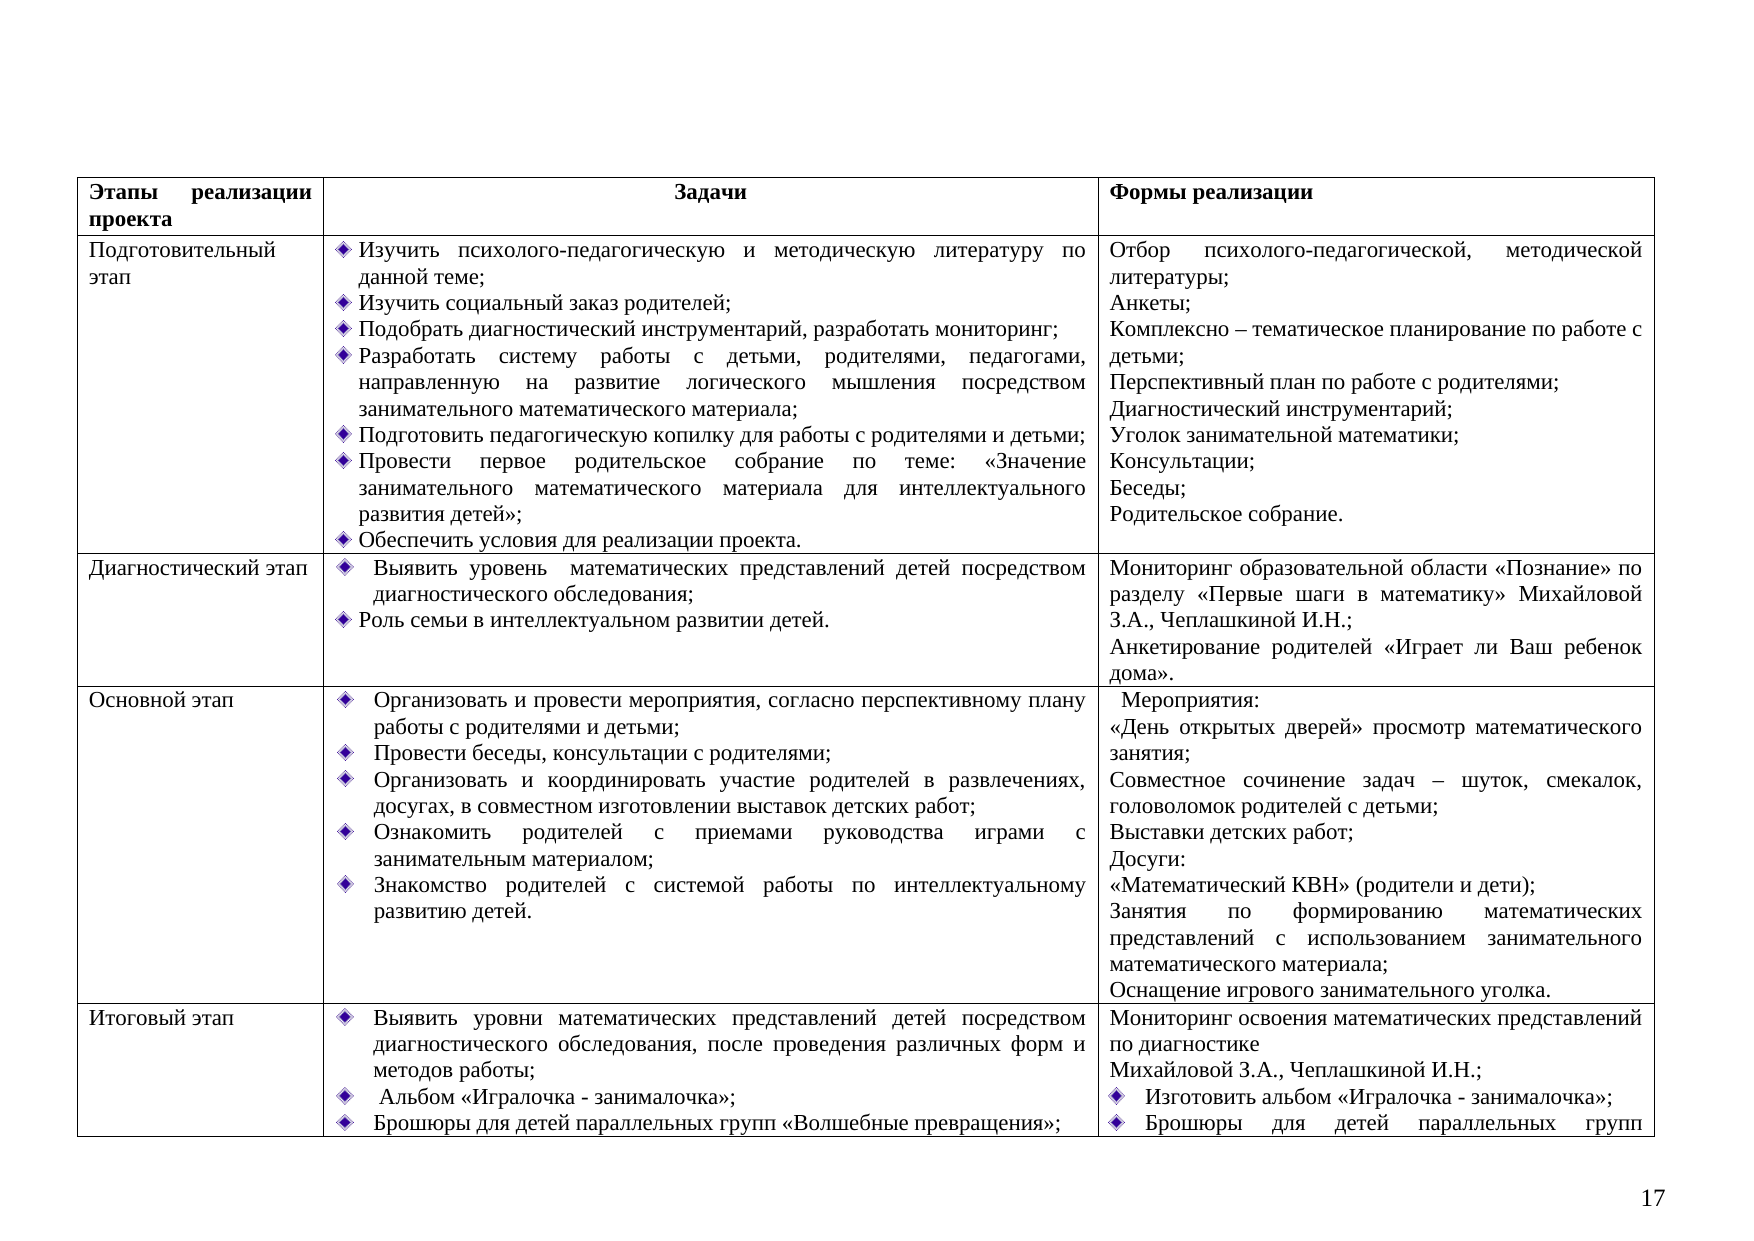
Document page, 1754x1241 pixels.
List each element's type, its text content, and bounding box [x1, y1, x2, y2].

table_cell Отбор психолого-педагогической, методической литературы; Анкеты; Комплексно – тематическое планирование по работе с детьми; Перспективный план по работе с родителями; Диагностический инструментарий; Уголок занимательной математики; Консультации; Беседы; Родительское собрание. [1099, 236, 1654, 553]
table_cell Диагностический этап [78, 554, 323, 686]
picture [335, 611, 352, 628]
picture [337, 875, 354, 893]
picture [337, 744, 354, 761]
table_header Формы реализации [1099, 178, 1654, 235]
table_cell Организовать и провести мероприятия, согласно перспективному плану работы с родителями и детьми; Провести беседы, консультации с родителями; Организовать и координировать участие родителей в развлечениях, досугах, в совместном изготовлении выставок детских работ; Ознакомить родителей с приемами руководства играми с занимательным материалом; Знакомство родителей с системой работы по интеллектуальному развитию детей. [324, 687, 1098, 1003]
table_header Этапы реализации проекта [78, 178, 323, 235]
picture [336, 558, 354, 576]
picture [337, 823, 354, 840]
picture [337, 691, 354, 708]
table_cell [324, 1004, 1098, 1136]
table_cell Основной этап [78, 687, 323, 1003]
picture [336, 1008, 354, 1026]
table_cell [1099, 1004, 1654, 1136]
picture [1108, 1114, 1125, 1131]
picture [335, 346, 352, 364]
table_cell Мероприятия: «День открытых дверей» просмотр математического занятия; Совместное сочинение задач – шуток, смекалок, головоломок родителей с детьми; Выставки детских работ; Досуги: «Математический КВН» (родители и дети); Занятия по формированию математических представлений с использованием занимательного математического материала; Оснащение игрового занимательного уголка. [1099, 687, 1654, 1003]
picture [1108, 1087, 1125, 1105]
picture [335, 452, 352, 469]
picture [337, 770, 354, 787]
picture [335, 241, 352, 258]
table_cell Изучить психолого-педагогическую и методическую литературу по данной теме; Изучить социальный заказ родителей; Подобрать диагностический инструментарий, разработать мониторинг; Разработать систему работы с детьми, родителями, педагогами, направленную на развитие логического мышления посредством занимательного математического материала; Подготовить педагогическую копилку для работы с родителями и детьми; Провести первое родительское собрание по теме: «Значение занимательного математического материала для интеллектуального развития детей»; Обеспечить условия для реализации проекта. [324, 236, 1098, 553]
table_cell Подготовительный этап [78, 236, 323, 553]
picture [335, 531, 352, 548]
picture [335, 320, 352, 337]
table_cell Выявить уровень математических представлений детей посредством диагностического обследования; Роль семьи в интеллектуальном развитии детей. [324, 554, 1098, 686]
picture [335, 294, 352, 311]
picture [336, 1087, 354, 1105]
picture [335, 425, 352, 443]
table_cell Мониторинг образовательной области «Познание» по разделу «Первые шаги в математику» Михайловой З.А., Чеплашкиной И.Н.; Анкетирование родителей «Играет ли Ваш ребенок дома». [1099, 554, 1654, 686]
picture [336, 1114, 354, 1131]
table_header Задачи [324, 178, 1098, 235]
table_cell Итоговый этап [78, 1004, 323, 1136]
